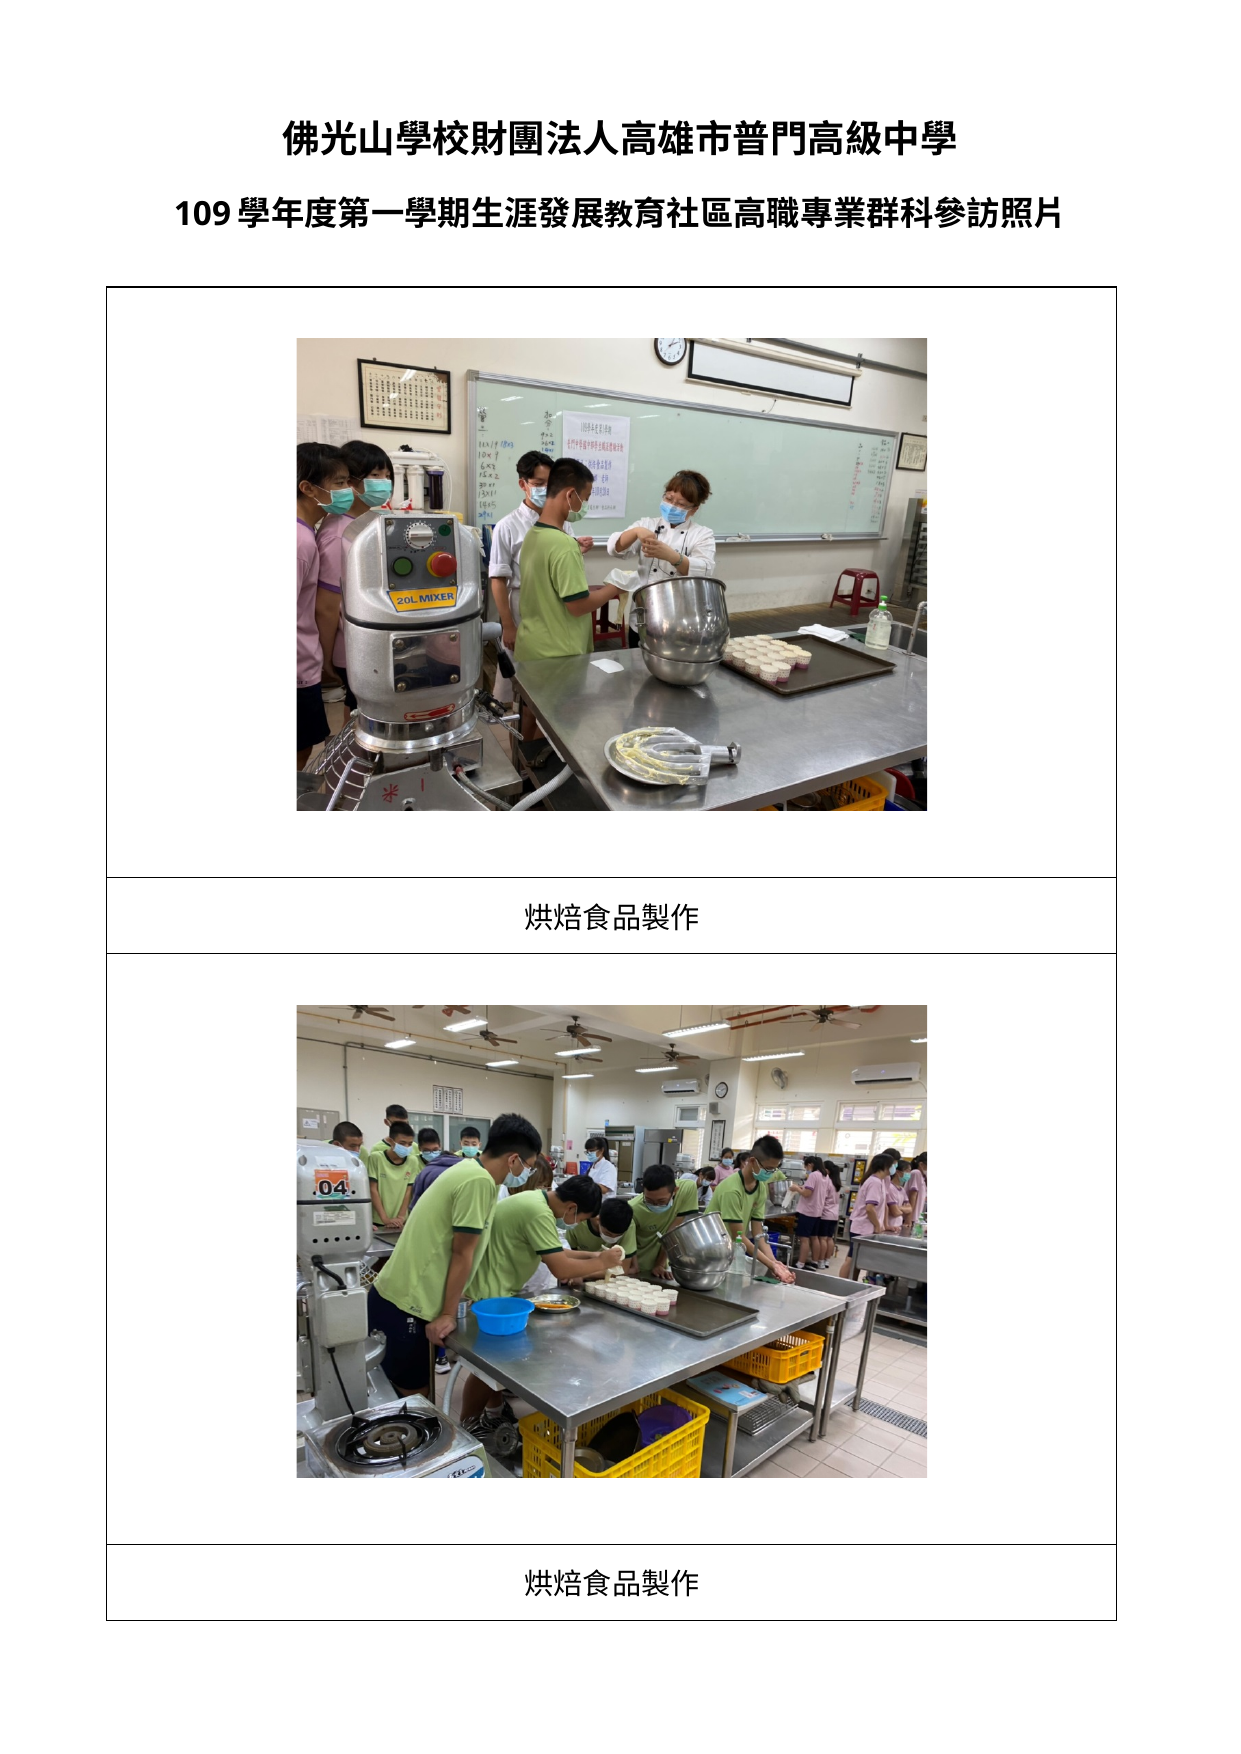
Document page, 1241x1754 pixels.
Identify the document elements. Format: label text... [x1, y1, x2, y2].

table_cell 烘焙食品製作 [107, 878, 1116, 953]
table_header [107, 288, 1116, 877]
table_cell [107, 954, 1116, 1543]
text 109學年度第一學期生涯發展教育社區高職專業群科參訪照片 [118, 174, 1122, 249]
picture [296, 1005, 928, 1478]
table_cell 烘焙食品製作 [107, 1545, 1116, 1619]
picture [296, 338, 928, 811]
text 佛光山學校財團法人高雄市普門高級中學 [118, 99, 1122, 174]
